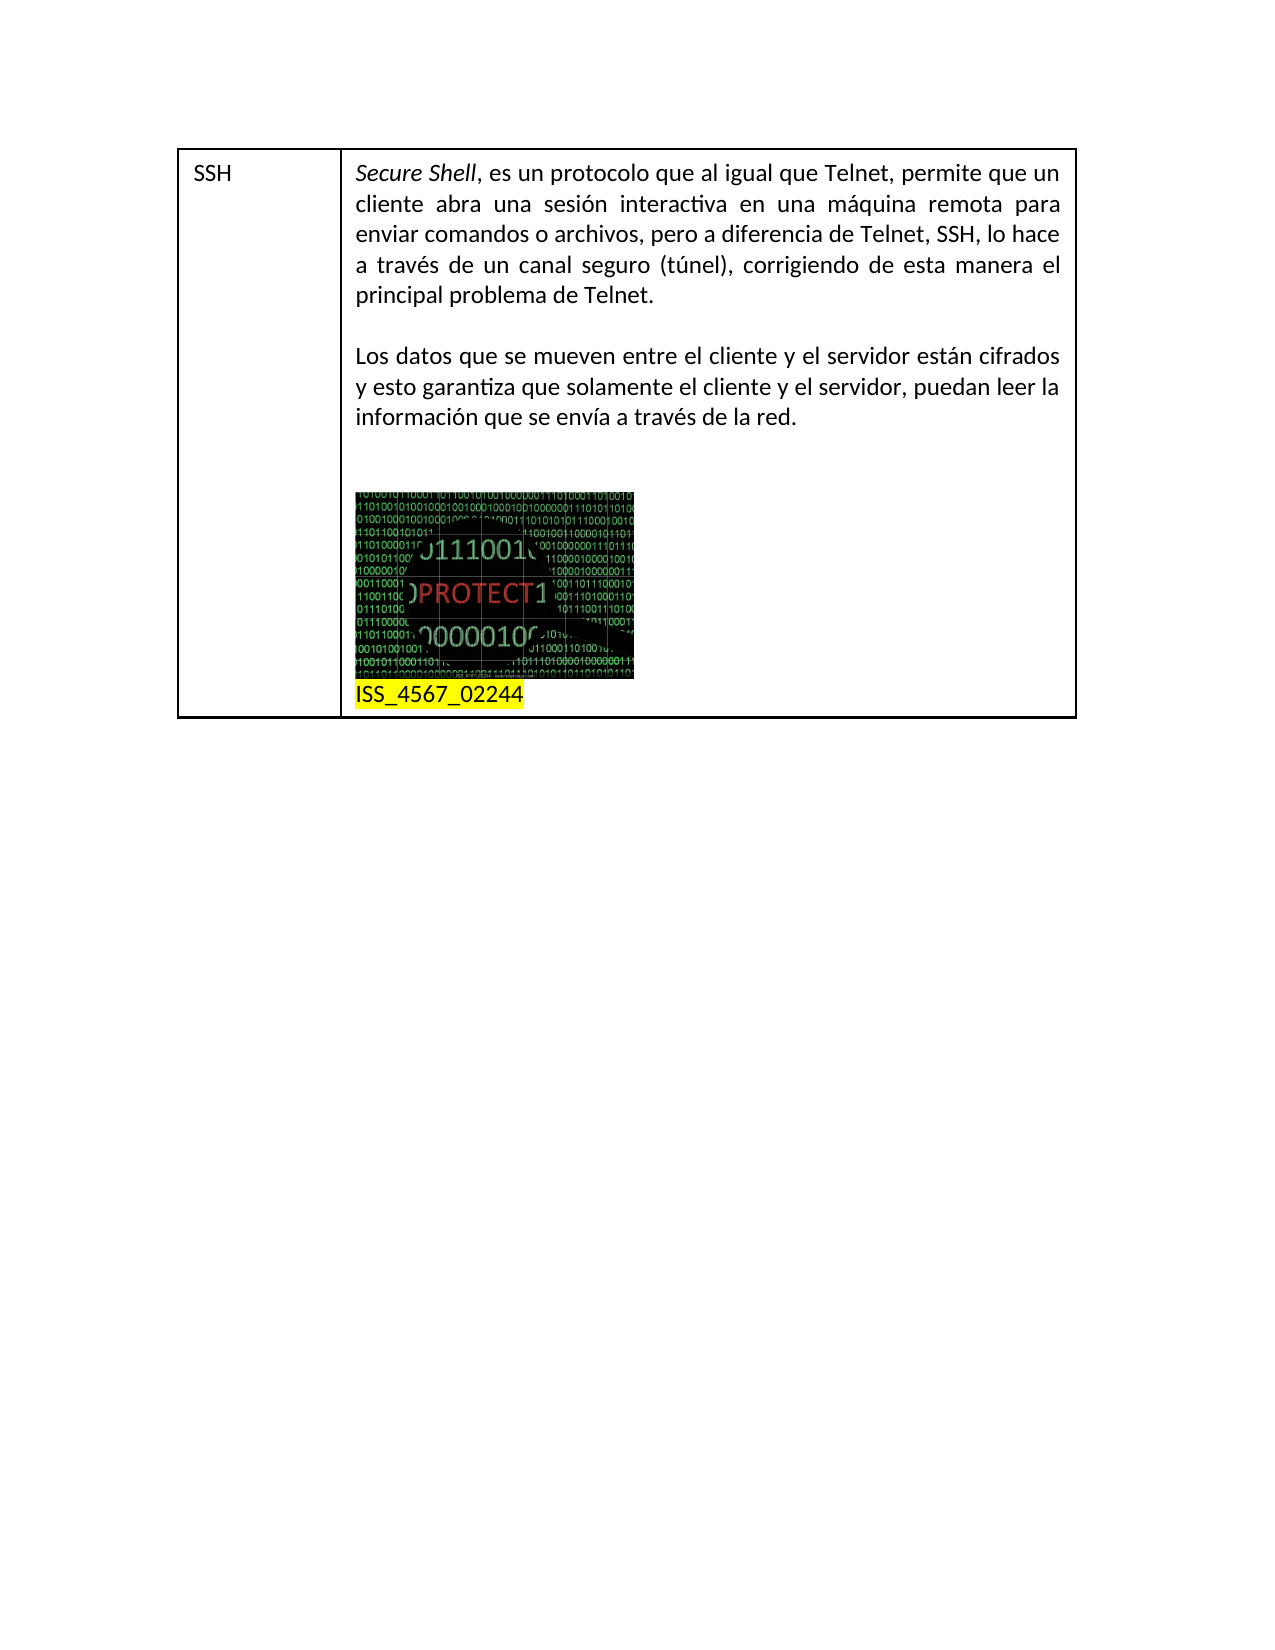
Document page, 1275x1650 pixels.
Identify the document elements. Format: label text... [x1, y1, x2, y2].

table_cell Secure Shell, es un protocolo que al igual que Telnet, permite que un cliente abra una sesión interactiva en una máquina remota para enviar comandos o archivos, pero a diferencia de Telnet, SSH, lo hace a través de un canal seguro (túnel), corrigiendo de esta manera el principal problema de Telnet. Los datos que se mueven entre el cliente y el servidor están cifrados y esto garantiza que solamente el cliente y el servidor, puedan leer la información que se envía a través de la red. ISS_4567_02244 [342, 150, 1075, 716]
picture [355, 492, 634, 679]
table_cell SSH [179, 150, 340, 716]
